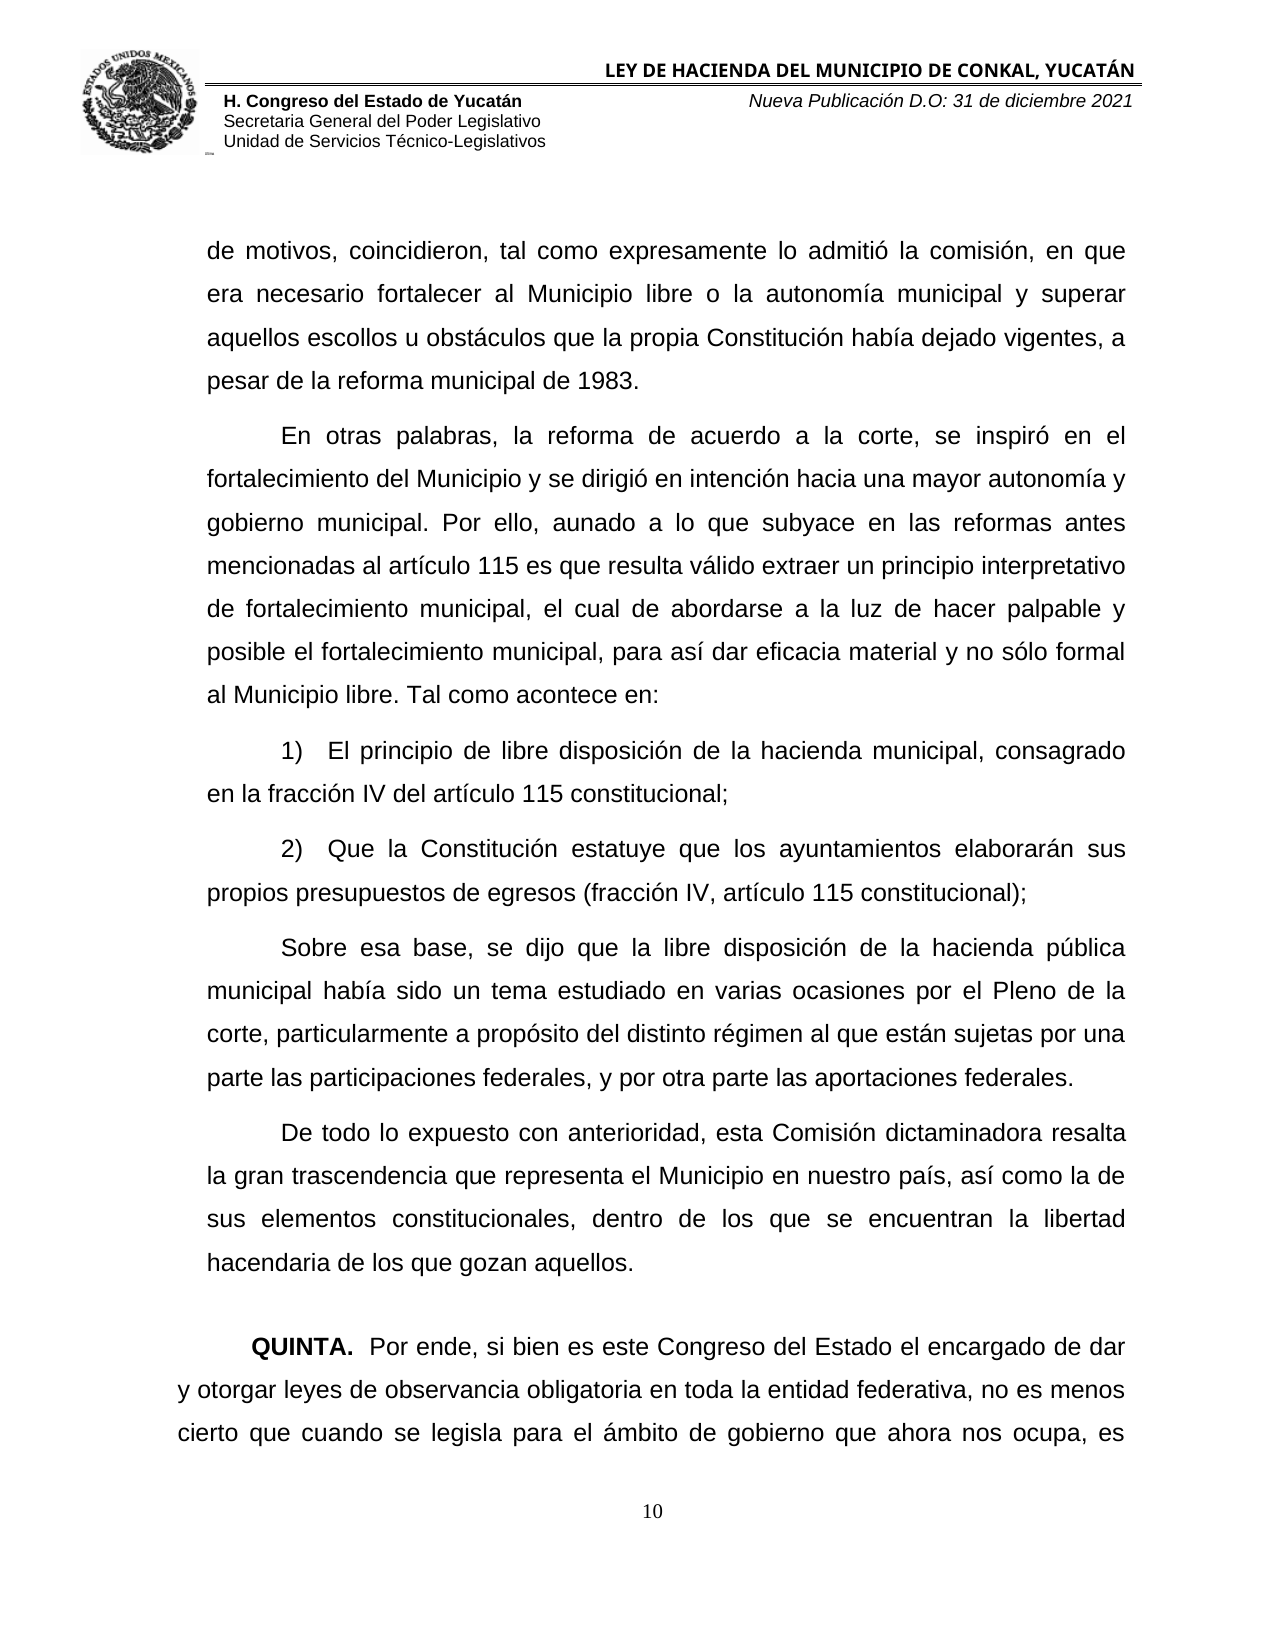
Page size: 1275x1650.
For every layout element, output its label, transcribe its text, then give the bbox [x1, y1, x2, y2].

text 2) Que la Constitución estatuye que los ayuntamientos elaborarán sus propios presupuestos de egresos (fracción IV, artículo 115 constitucional); [207, 834, 1127, 906]
text En otras palabras, la reforma de acuerdo a la corte, se inspiró en el fortalecimiento del Municipio y se dirigió en intención hacia una mayor autonomía y gobierno municipal. Por ello, aunado a lo que subyace en las reformas antes mencionadas al artículo 115 es que resulta válido extraer un principio interpretativo de fortalecimiento municipal, el cual de abordarse a la luz de hacer palpable y posible el fortalecimiento municipal, para así dar eficacia material y no sólo formal al Municipio libre. Tal como acontece en: [207, 421, 1127, 709]
text De todo lo expuesto con anterioridad, esta Comisión dictaminadora resalta la gran trascendencia que representa el Municipio en nuestro país, así como la de sus elementos constitucionales, dentro de los que se encuentran la libertad hacendaria de los que gozan aquellos. [207, 1118, 1127, 1276]
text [207, 236, 1127, 394]
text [177, 1332, 1127, 1447]
text Sobre esa base, se dijo que la libre disposición de la hacienda pública municipal había sido un tema estudiado en varias ocasiones por el Pleno de la corte, particularmente a propósito del distinto régimen al que están sujetas por una parte las participaciones federales, y por otra parte las aportaciones federales. [207, 933, 1127, 1091]
text 1) El principio de libre disposición de la hacienda municipal, consagrado en la fracción IV del artículo 115 constitucional; [207, 736, 1127, 807]
